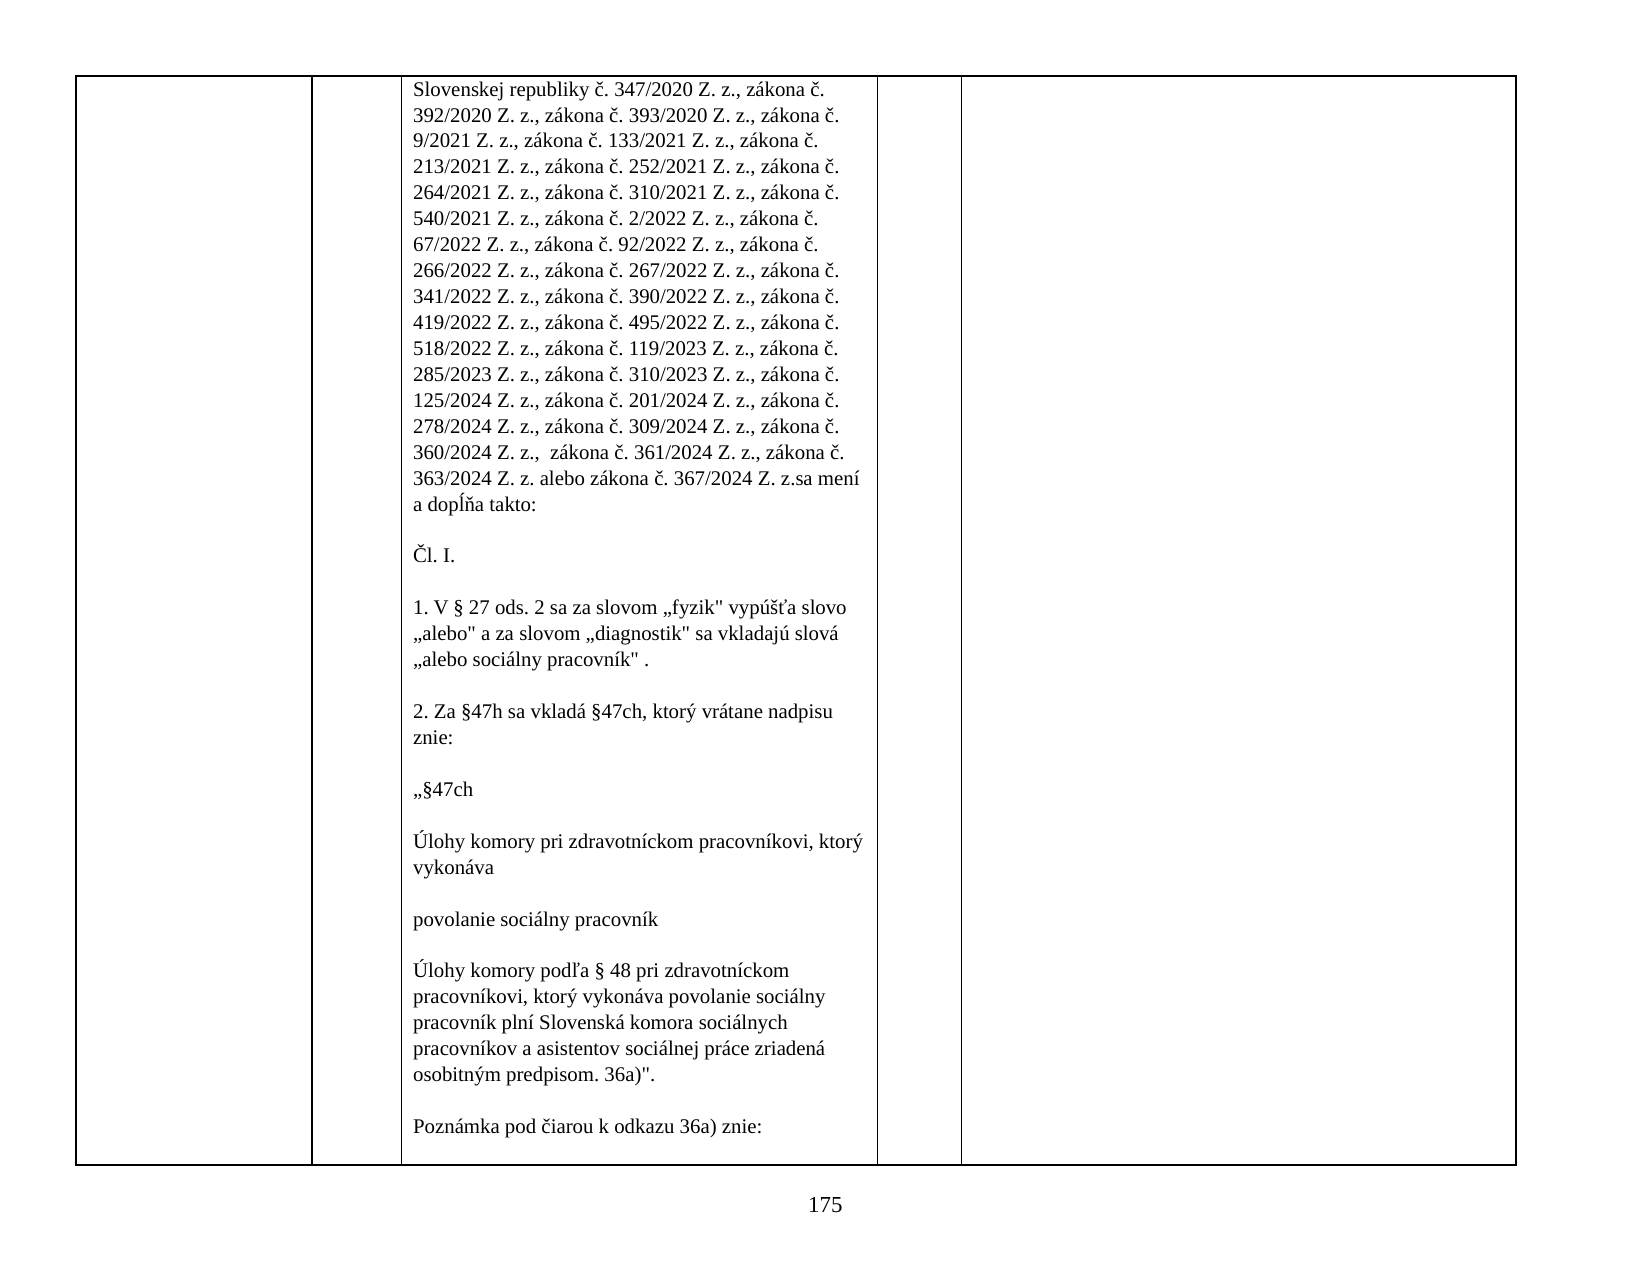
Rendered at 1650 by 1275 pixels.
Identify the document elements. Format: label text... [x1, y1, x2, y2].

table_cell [77, 77, 311, 1164]
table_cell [962, 77, 1515, 1164]
table_cell N [878, 77, 961, 1164]
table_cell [402, 77, 877, 1164]
table_cell O [313, 77, 401, 1164]
